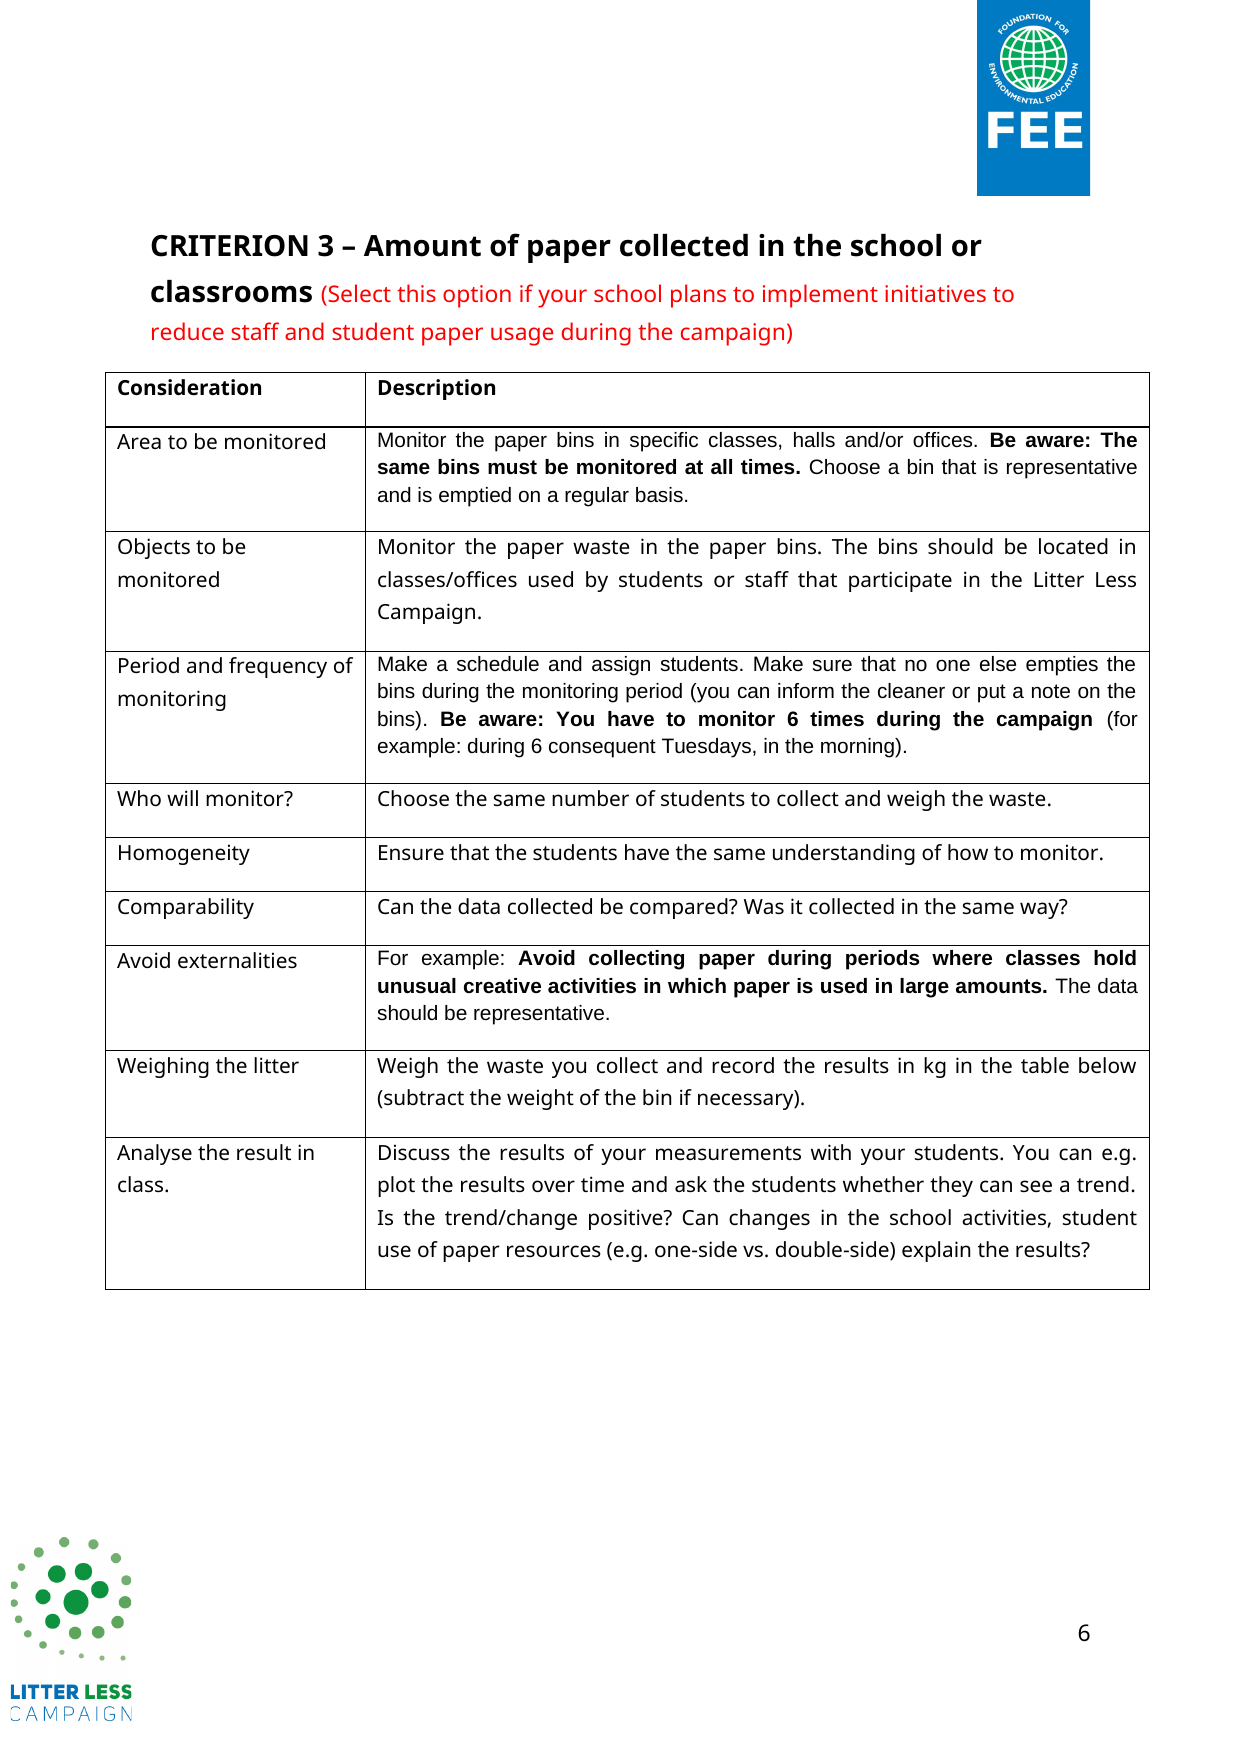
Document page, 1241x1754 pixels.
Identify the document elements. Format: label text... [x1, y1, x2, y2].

table_header Consideration [106, 373, 365, 426]
table_cell Who will monitor? [106, 784, 365, 837]
picture [10, 1537, 132, 1721]
picture [977, 0, 1091, 196]
table_cell Ensure that the students have the same understanding of how to monitor. [366, 838, 1149, 891]
table_cell Area to be monitored [106, 428, 365, 531]
text CRITERION 3 – Amount of paper collected in the school or classrooms (Select this option if your school plans to implement initiatives to reduce staff and student paper usage during the campaign) [150, 226, 1090, 347]
table_cell Monitor the paper bins in specific classes, halls and/or offices. Be aware: The same bins must be monitored at all times. Choose a bin that is representative and is emptied on a regular basis. [366, 428, 1149, 531]
table_cell Choose the same number of students to collect and weigh the waste. [366, 784, 1149, 837]
table_cell Make a schedule and assign students. Make sure that no one else empties the bins during the monitoring period (you can inform the cleaner or put a note on the bins). Be aware: You have to monitor 6 times during the campaign (for example: during 6 consequent Tuesdays, in the morning). [366, 652, 1149, 783]
table_cell Analyse the result in class. [106, 1138, 365, 1289]
table_cell Comparability [106, 892, 365, 945]
table_cell For example: Avoid collecting paper during periods where classes hold unusual creative activities in which paper is used in large amounts. The data should be representative. [366, 946, 1149, 1050]
table_cell Homogeneity [106, 838, 365, 891]
table_cell Monitor the paper waste in the paper bins. The bins should be located in classes/offices used by students or staff that participate in the Litter Less Campaign. [366, 532, 1149, 651]
table_cell Weigh the waste you collect and record the results in kg in the table below (subtract the weight of the bin if necessary). [366, 1051, 1149, 1137]
table_cell Period and frequency of monitoring [106, 652, 365, 783]
table_cell Discuss the results of your measurements with your students. You can e.g. plot the results over time and ask the students whether they can see a trend. Is the trend/change positive? Can changes in the school activities, student use of paper resources (e.g. one-side vs. double-side) explain the results? [366, 1138, 1149, 1289]
table_cell Avoid externalities [106, 946, 365, 1050]
table_cell Can the data collected be compared? Was it collected in the same way? [366, 892, 1149, 945]
table_header Description [366, 373, 1149, 426]
table_cell Objects to be monitored [106, 532, 365, 651]
table_cell Weighing the litter [106, 1051, 365, 1137]
